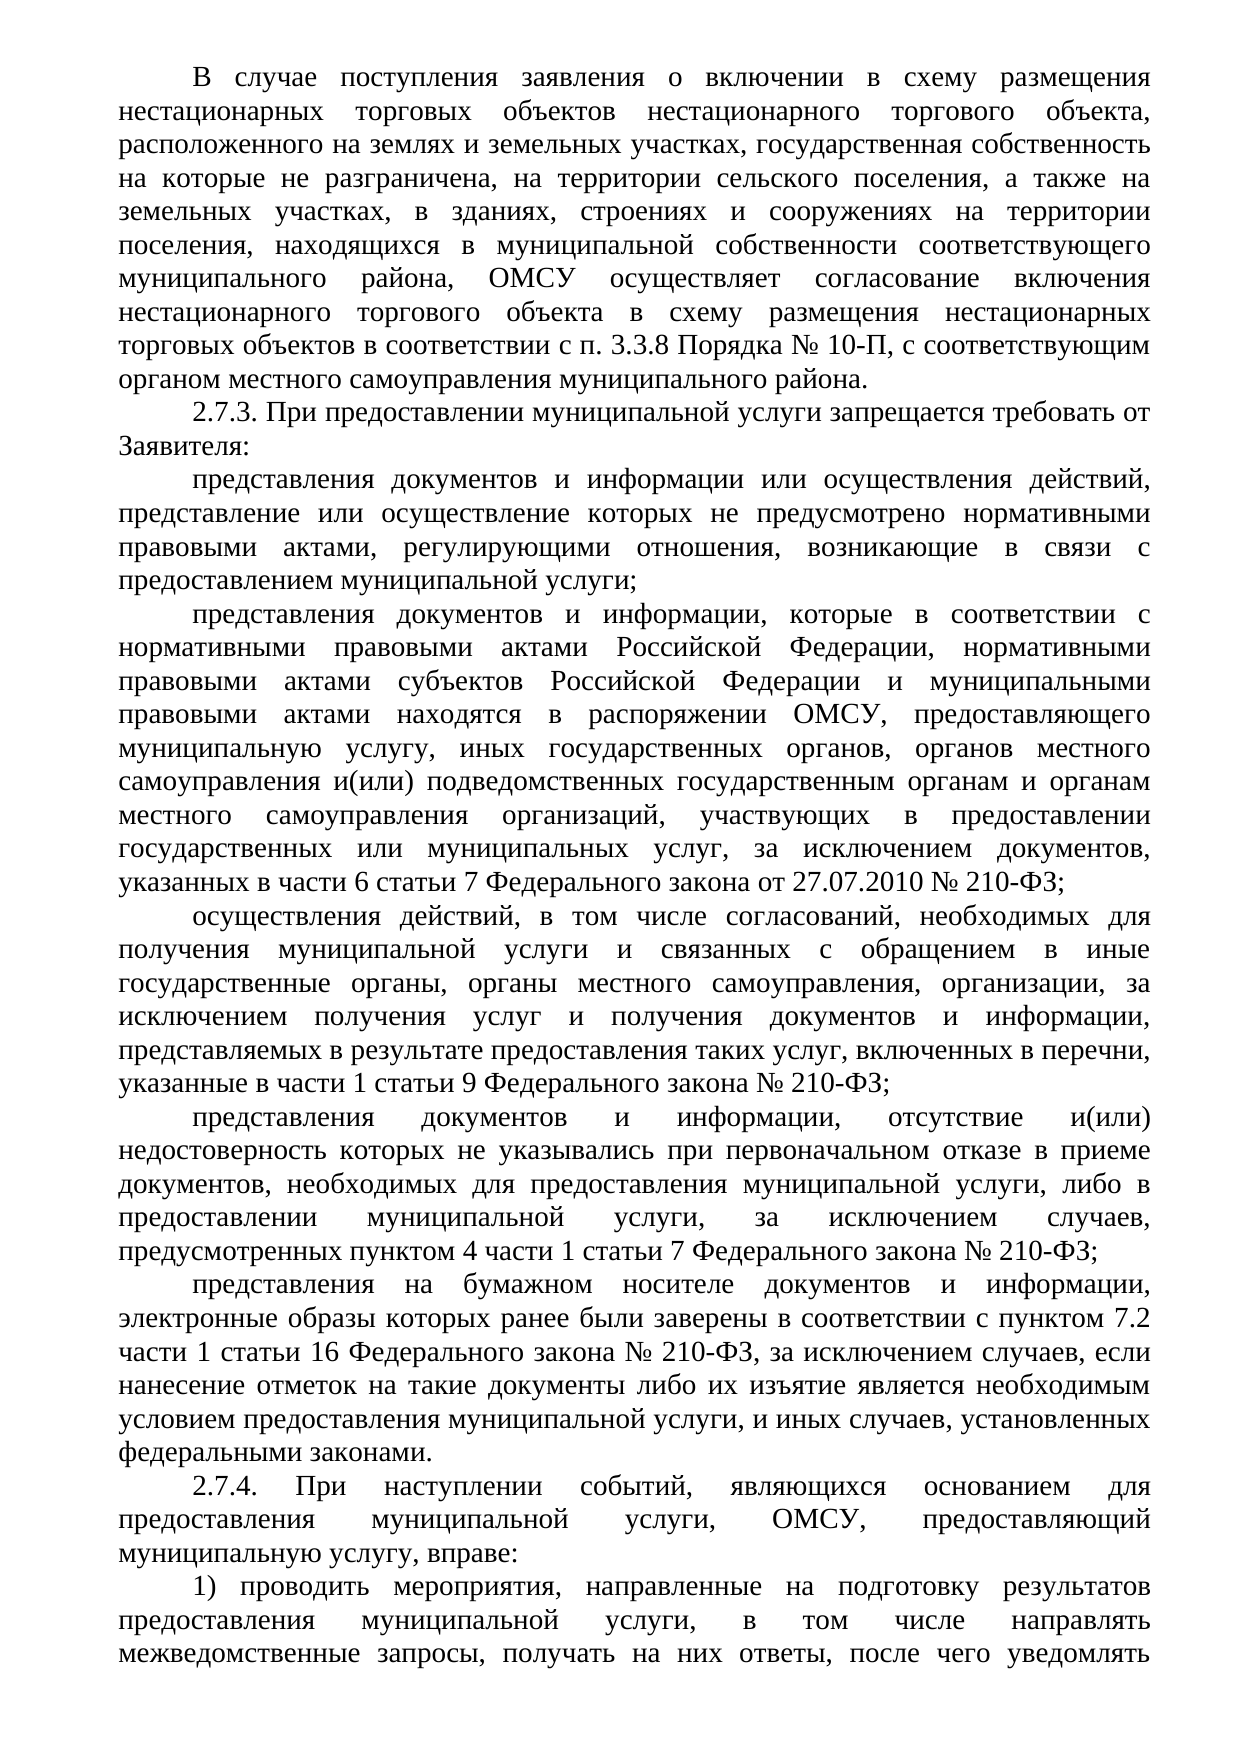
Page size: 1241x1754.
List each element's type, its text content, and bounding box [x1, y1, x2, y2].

text представления документов и информации или осуществления действий, представление или осуществление которых не предусмотрено нормативными правовыми актами, регулирующими отношения, возникающие в связи с предоставлением муниципальной услуги; [118, 462, 1152, 596]
text осуществления действий, в том числе согласований, необходимых для получения муниципальной услуги и связанных с обращением в иные государственные органы, органы местного самоуправления, организации, за исключением получения услуг и получения документов и информации, представляемых в результате предоставления таких услуг, включенных в перечни, указанные в части 1 статьи 9 Федерального закона № 210-ФЗ; [118, 898, 1152, 1099]
text представления документов и информации, отсутствие и(или) недостоверность которых не указывались при первоначальном отказе в приеме документов, необходимых для предоставления муниципальной услуги, либо в предоставлении муниципальной услуги, за исключением случаев, предусмотренных пунктом 4 части 1 статьи 7 Федерального закона № 210-ФЗ; [118, 1099, 1152, 1267]
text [118, 1568, 1152, 1669]
text представления на бумажном носителе документов и информации, электронные образы которых ранее были заверены в соответствии с пунктом 7.2 части 1 статьи 16 Федерального закона № 210-ФЗ, за исключением случаев, если нанесение отметок на такие документы либо их изъятие является необходимым условием предоставления муниципальной услуги, и иных случаев, установленных федеральными законами. [118, 1267, 1152, 1468]
text представления документов и информации, которые в соответствии с нормативными правовыми актами Российской Федерации, нормативными правовыми актами субъектов Российской Федерации и муниципальными правовыми актами находятся в распоряжении ОМСУ, предоставляющего муниципальную услугу, иных государственных органов, органов местного самоуправления и(или) подведомственных государственным органам и органам местного самоуправления организаций, участвующих в предоставлении государственных или муниципальных услуг, за исключением документов, указанных в части 6 статьи 7 Федерального закона от 27.07.2010 № 210-ФЗ; [118, 596, 1152, 898]
text 2.7.4. При наступлении событий, являющихся основанием для предоставления муниципальной услуги, ОМСУ, предоставляющий муниципальную услугу, вправе: [118, 1468, 1152, 1568]
text В случае поступления заявления о включении в схему размещения нестационарных торговых объектов нестационарного торгового объекта, расположенного на землях и земельных участках, государственная собственность на которые не разграничена, на территории сельского поселения, а также на земельных участках, в зданиях, строениях и сооружениях на территории поселения, находящихся в муниципальной собственности соответствующего муниципального района, ОМСУ осуществляет согласование включения нестационарного торгового объекта в схему размещения нестационарных торговых объектов в соответствии с п. 3.3.8 Порядка № 10-П, с соответствующим органом местного самоуправления муниципального района. [118, 59, 1152, 394]
text 2.7.3. При предоставлении муниципальной услуги запрещается требовать от Заявителя: [118, 394, 1152, 462]
